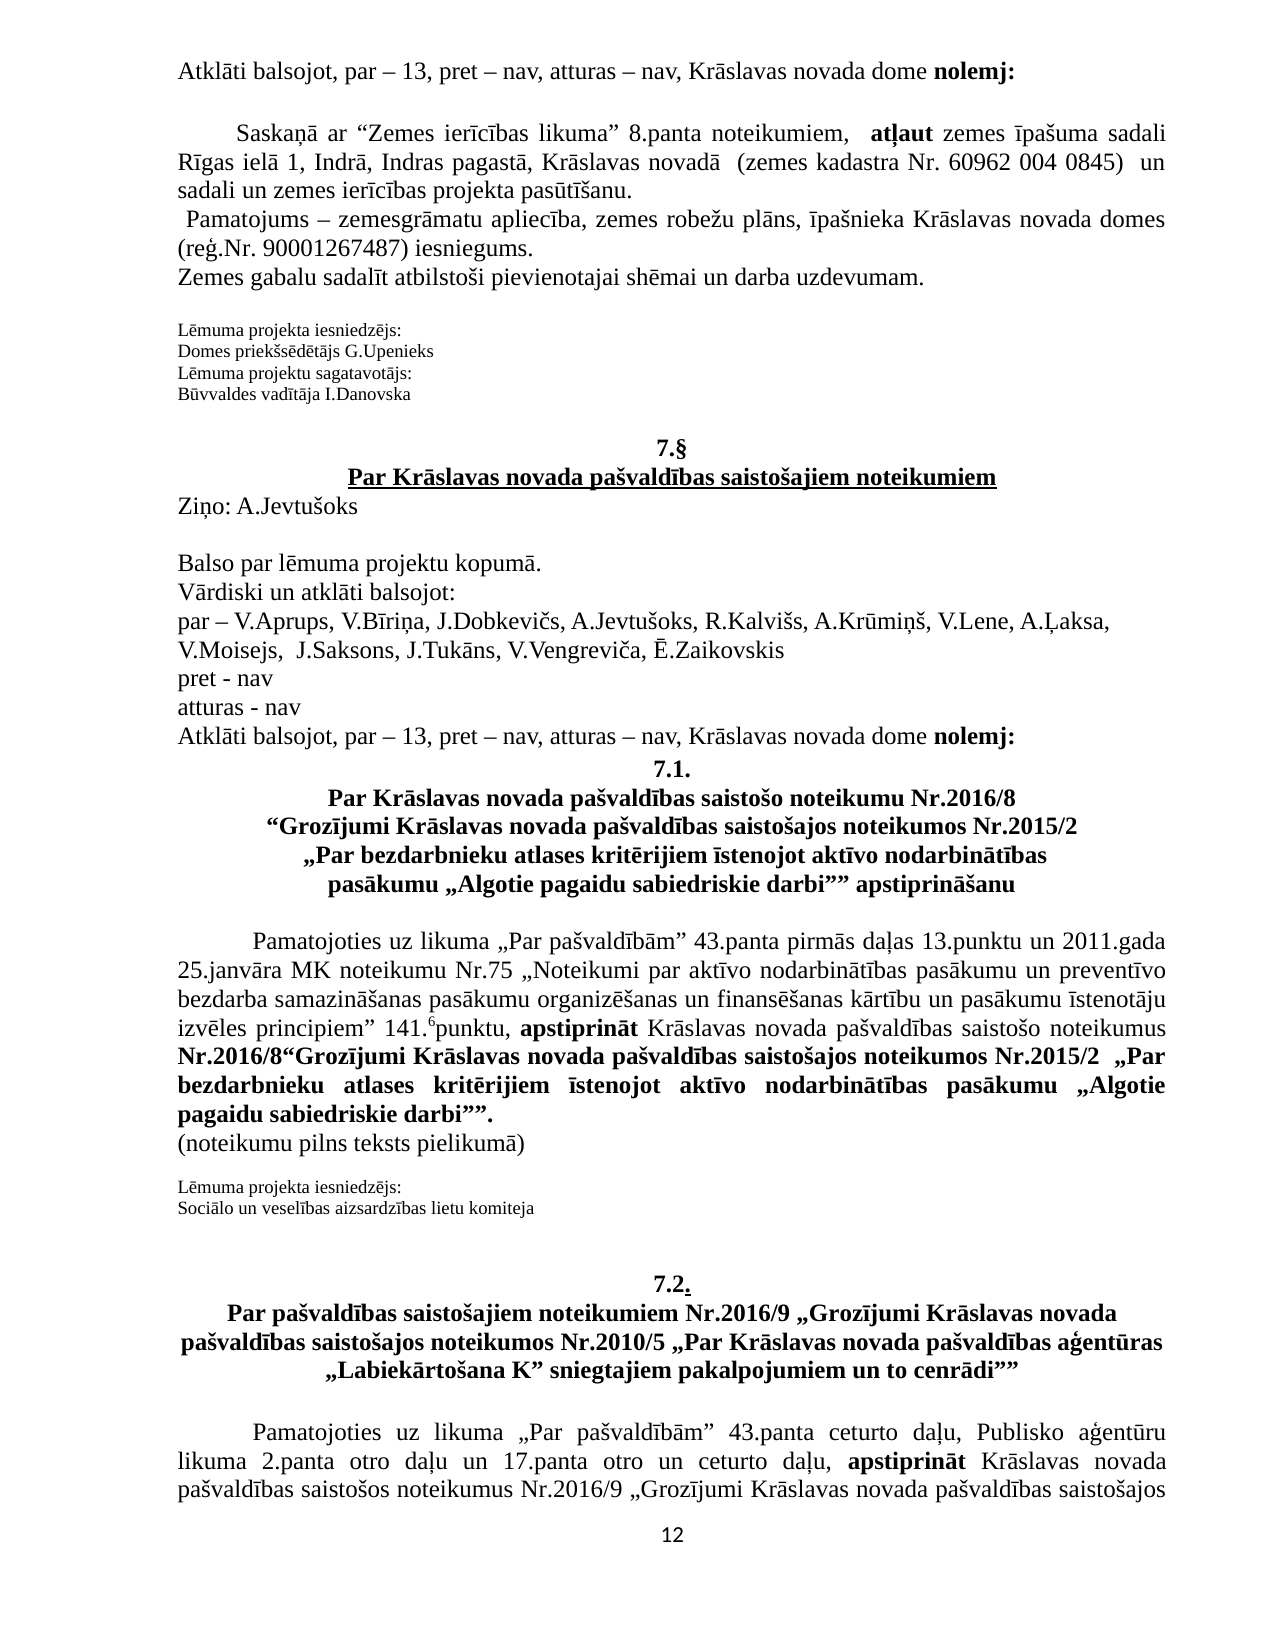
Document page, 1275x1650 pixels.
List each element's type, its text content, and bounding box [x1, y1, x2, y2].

text Zemes gabalu sadalīt atbilstoši pievienotajai shēmai un darba uzdevumam. [177, 262, 1167, 290]
text (noteikumu pilns teksts pielikumā) [177, 1128, 1167, 1156]
text pasākumu „Algotie pagaidu sabiedriskie darbi”” apstiprināšanu [177, 869, 1167, 898]
text atturas - nav [177, 692, 1167, 721]
text Pamatojums – zemesgrāmatu apliecība, zemes robežu plāns, īpašnieka Krāslavas novada domes (reģ.Nr. 90001267487) iesniegums. [177, 204, 1167, 262]
text par – V.Aprups, V.Bīriņa, J.Dobkevičs, A.Jevtušoks, R.Kalvišs, A.Krūmiņš, V.Lene, A.Ļaksa, V.Moisejs, J.Saksons, J.Tukāns, V.Vengreviča, Ē.Zaikovskis [177, 606, 1167, 663]
text Par Krāslavas novada pašvaldības saistošo noteikumu Nr.2016/8 [177, 783, 1167, 811]
text pret - nav [177, 663, 1167, 692]
text Balso par lēmuma projektu kopumā. [177, 548, 1167, 577]
text Lēmuma projekta iesniedzējs: [177, 318, 1167, 340]
text Pamatojoties uz likuma „Par pašvaldībām” 43.panta pirmās daļas 13.punktu un 2011.gada 25.janvāra MK noteikumu Nr.75 „Noteikumi par aktīvo nodarbinātības pasākumu un preventīvo bezdarba samazināšanas pasākumu organizēšanas un finansēšanas kārtību un pasākumu īstenotāju izvēles principiem” 141.6punktu, apstiprināt Krāslavas novada pašvaldības saistošo noteikumus Nr.2016/8“Grozījumi Krāslavas novada pašvaldības saistošajos noteikumos Nr.2015/2 „Par bezdarbnieku atlases kritērijiem īstenojot aktīvo nodarbinātības pasākumu „Algotie pagaidu sabiedriskie darbi””. [177, 926, 1167, 1128]
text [177, 1417, 1167, 1503]
text Būvvaldes vadītāja I.Danovska [177, 383, 1167, 405]
text 7.1. [177, 754, 1167, 783]
text Sociālo un veselības aizsardzības lietu komiteja [177, 1197, 1167, 1219]
text Lēmuma projektu sagatavotājs: [177, 362, 1167, 383]
text 7.§ [177, 433, 1167, 462]
text “Grozījumi Krāslavas novada pašvaldības saistošajos noteikumos Nr.2015/2 [177, 811, 1167, 840]
text Atklāti balsojot, par – 13, pret – nav, atturas – nav, Krāslavas novada dome nolemj: [177, 721, 1167, 750]
text Domes priekšsēdētājs G.Upenieks [177, 340, 1167, 362]
text Ziņo: A.Jevtušoks [177, 491, 1167, 520]
text Par pašvaldības saistošajiem noteikumiem Nr.2016/9 „Grozījumi Krāslavas novada pašvaldības saistošajos noteikumos Nr.2010/5 „Par Krāslavas novada pašvaldības aģentūras „Labiekārtošana K” sniegtajiem pakalpojumiem un to cenrādi”” [177, 1298, 1167, 1384]
text Vārdiski un atklāti balsojot: [177, 577, 1167, 606]
text 7.2. [177, 1269, 1167, 1298]
text Saskaņā ar “Zemes ierīcības likuma” 8.panta noteikumiem, atļaut zemes īpašuma sadali Rīgas ielā 1, Indrā, Indras pagastā, Krāslavas novadā (zemes kadastra Nr. 60962 004 0845) un sadali un zemes ierīcības projekta pasūtīšanu. [177, 118, 1167, 204]
text Lēmuma projekta iesniedzējs: [177, 1176, 1167, 1197]
text Par Krāslavas novada pašvaldības saistošajiem noteikumiem [177, 462, 1167, 491]
text Atklāti balsojot, par – 13, pret – nav, atturas – nav, Krāslavas novada dome nolemj: [177, 56, 1167, 85]
text „Par bezdarbnieku atlases kritērijiem īstenojot aktīvo nodarbinātības [177, 840, 1167, 869]
